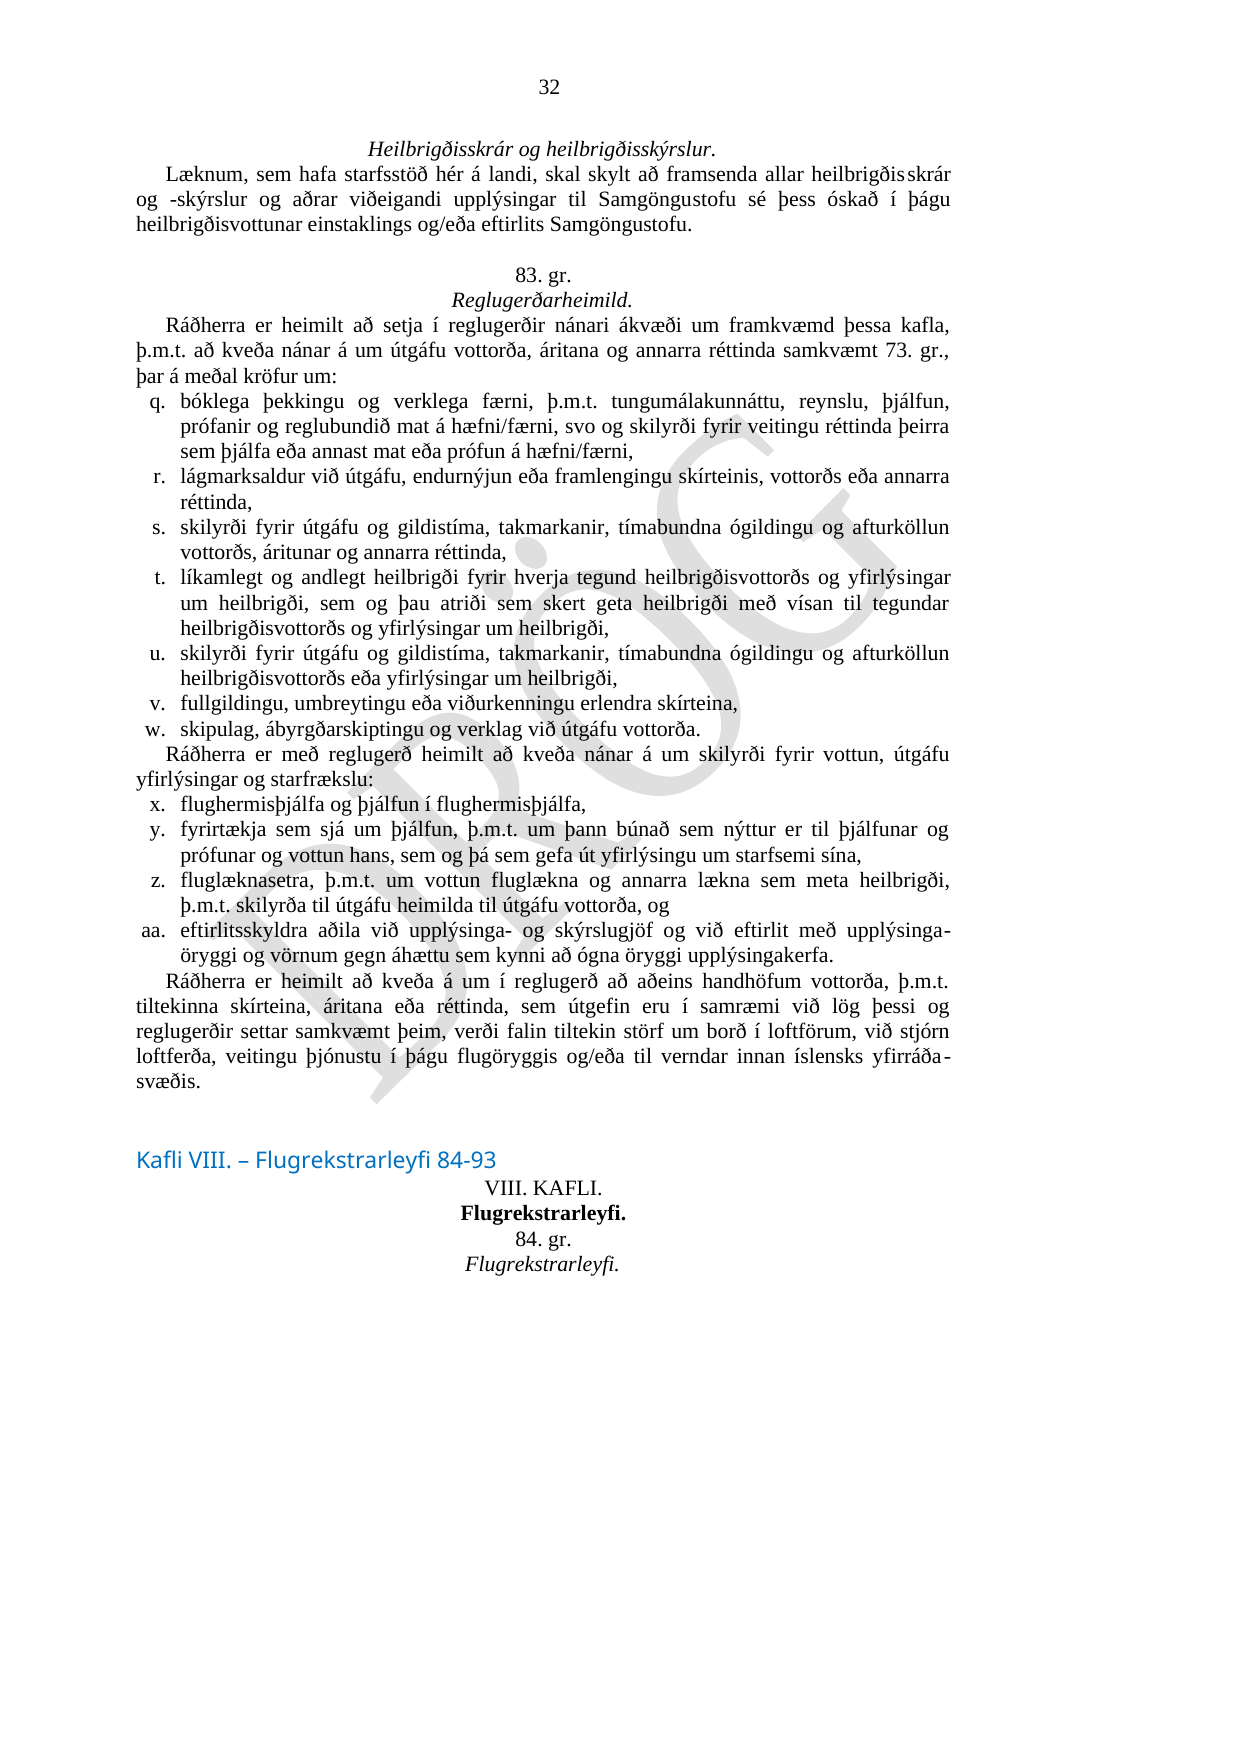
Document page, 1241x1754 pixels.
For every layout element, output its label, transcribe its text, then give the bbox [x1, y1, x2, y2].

text Ráðherra er með reglugerð heimilt að kveða nánar á um skilyrði fyrir vottun, útgáfu yfirlýsingar og starfrækslu: [136, 741, 951, 791]
list skilyrði fyrir útgáfu og gildistíma, takmarkanir, tímabundna ógildingu og afturköllun vottorðs, áritunar og annarra réttinda, [166, 514, 951, 564]
text VIII. KAFLI. [136, 1175, 951, 1200]
text Flugrekstrarleyfi. [136, 1251, 951, 1276]
list flughermisþjálfa og þjálfun í flughermisþjálfa, [166, 791, 951, 816]
text Ráðherra er heimilt að kveða á um í reglugerð að aðeins handhöfum vottorða, þ.m.t. tiltekinna skírteina, áritana eða réttinda, sem útgefin eru í samræmi við lög þessi og reglugerðir settar samkvæmt þeim, verði falin tiltekin störf um borð í loftförum, við stjórn loftferða, veitingu þjónustu í þágu flugöryggis og/eða til verndar innan íslensks yfirráðasvæðis. [136, 968, 951, 1094]
text Læknum, sem hafa starfsstöð hér á landi, skal skylt að framsenda allar heilbrigðisskrár og -skýrslur og aðrar viðeigandi upplýsingar til Samgöngustofu sé þess óskað í þágu heilbrigðisvottunar einstaklings og/eða eftirlits Samgöngustofu. [136, 161, 951, 237]
list fluglæknasetra, þ.m.t. um vottun fluglækna og annarra lækna sem meta heilbrigði, þ.m.t. skilyrða til útgáfu heimilda til útgáfu vottorða, og [166, 867, 951, 917]
list lágmarksaldur við útgáfu, endurnýjun eða framlengingu skírteinis, vottorðs eða annarra réttinda, [166, 463, 951, 514]
text Flugrekstrarleyfi. [136, 1200, 951, 1226]
list fyrirtækja sem sjá um þjálfun, þ.m.t. um þann búnað sem nýttur er til þjálfunar og prófunar og vottun hans, sem og þá sem gefa út yfirlýsingu um starfsemi sína, [166, 816, 951, 867]
text Kafli VIII. – Flugrekstrarleyfi 84-93 [136, 1144, 951, 1175]
list skilyrði fyrir útgáfu og gildistíma, takmarkanir, tímabundna ógildingu og afturköllun heilbrigðisvottorðs eða yfirlýsingar um heilbrigði, [166, 640, 951, 690]
text Ráðherra er heimilt að setja í reglugerðir nánari ákvæði um framkvæmd þessa kafla, þ.m.t. að kveða nánar á um útgáfu vottorða, áritana og annarra réttinda samkvæmt 73. gr., þar á meðal kröfur um: [136, 312, 951, 388]
list fullgildingu, umbreytingu eða viðurkenningu erlendra skírteina, [166, 690, 951, 716]
text Heilbrigðisskrár og heilbrigðisskýrslur. [136, 136, 951, 161]
list skipulag, ábyrgðarskiptingu og verklag við útgáfu vottorða. [166, 716, 951, 741]
text 83. gr. [136, 262, 951, 287]
text Reglugerðarheimild. [136, 287, 951, 312]
text 84. gr. [136, 1226, 951, 1251]
list bóklega þekkingu og verklega færni, þ.m.t. tungumálakunnáttu, reynslu, þjálfun, prófanir og reglubundið mat á hæfni/færni, svo og skilyrði fyrir veitingu réttinda þeirra sem þjálfa eða annast mat eða prófun á hæfni/færni, [166, 388, 951, 463]
list líkamlegt og andlegt heilbrigði fyrir hverja tegund heilbrigðisvottorðs og yfirlýsingar um heilbrigði, sem og þau atriði sem skert geta heilbrigði með vísan til tegundar heilbrigðisvottorðs og yfirlýsingar um heilbrigði, [166, 564, 951, 640]
list eftirlitsskyldra aðila við upplýsinga- og skýrslugjöf og við eftirlit með upplýsingaöryggi og vörnum gegn áhættu sem kynni að ógna öryggi upplýsingakerfa. [166, 917, 951, 968]
